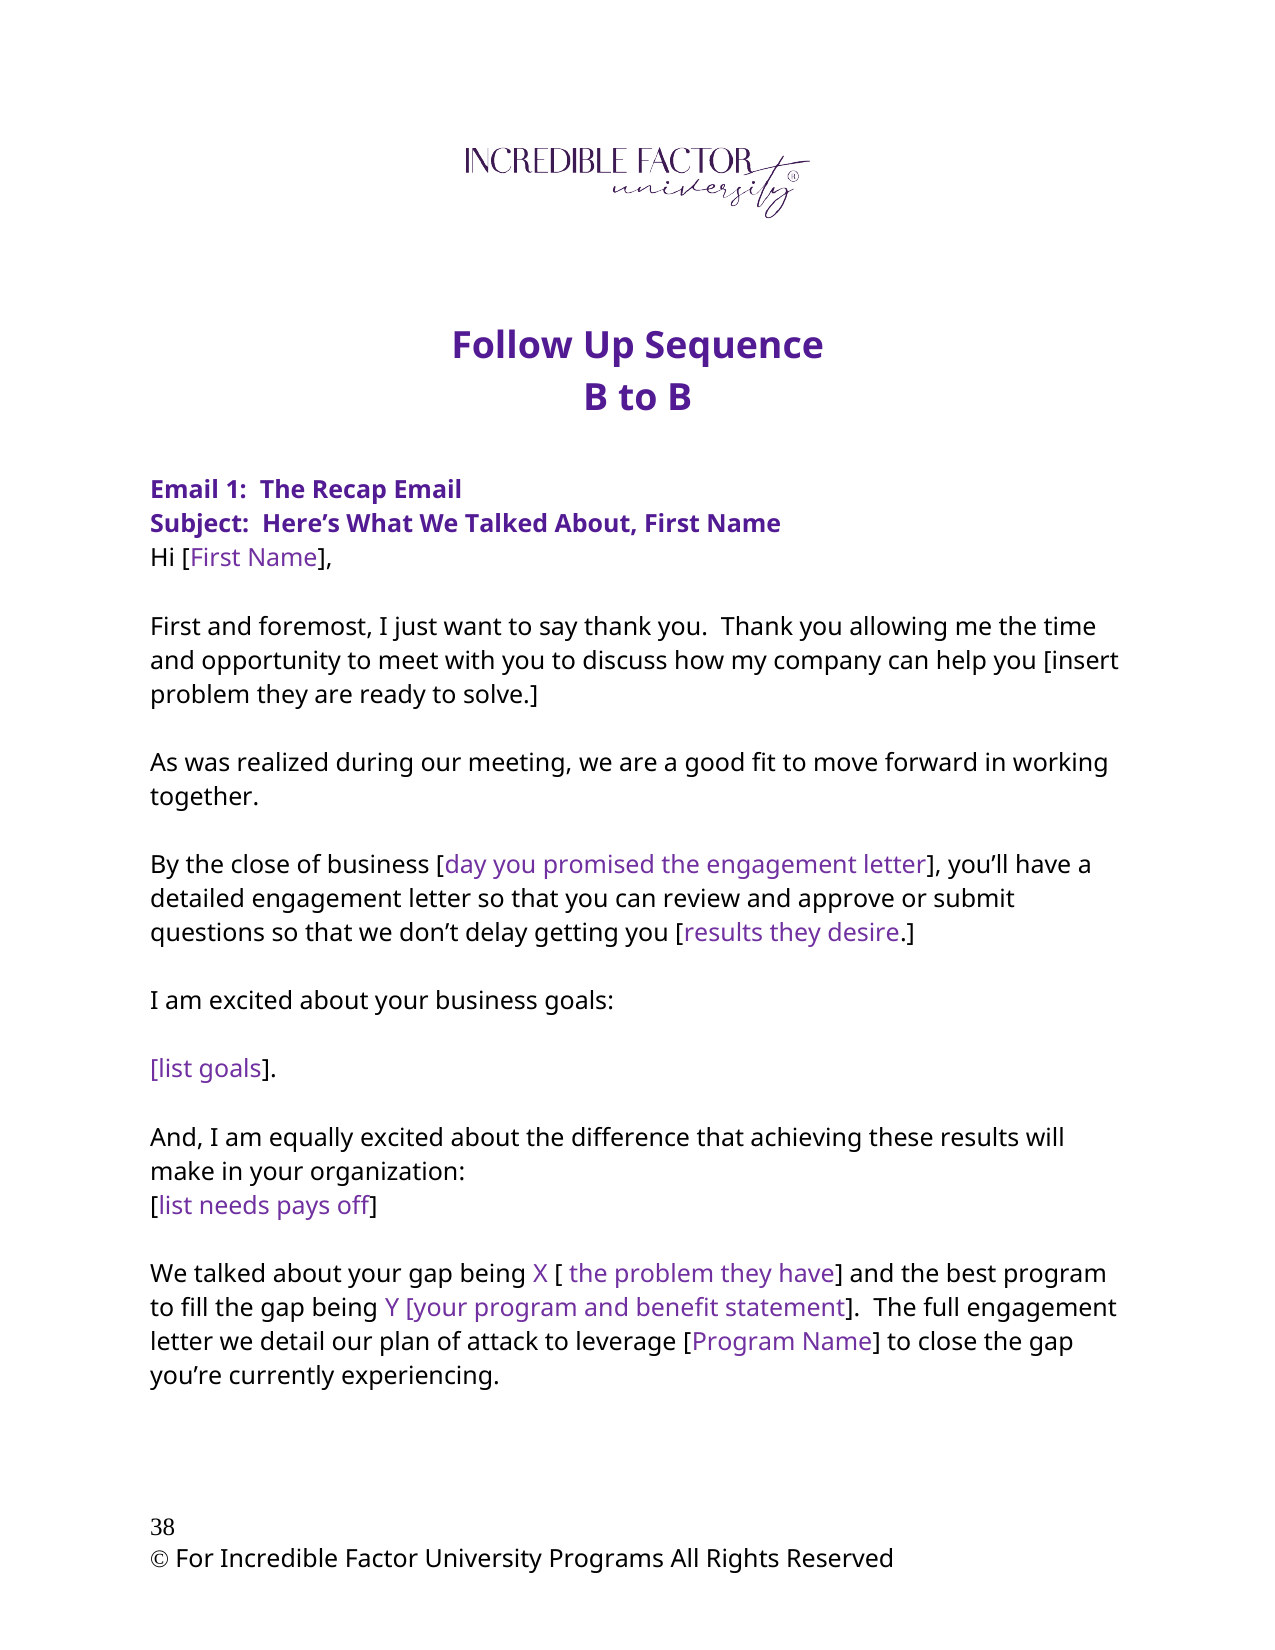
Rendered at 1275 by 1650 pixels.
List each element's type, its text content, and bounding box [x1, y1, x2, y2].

text [list needs pays off] [150, 1187, 1125, 1221]
text We talked about your gap being X [ the problem they have] and the best program to fill the gap being Y [your program and benefit statement]. The full engagement letter we detail our plan of attack to leverage [Program Name] to close the gap you’re currently experiencing. [150, 1255, 1125, 1392]
picture [430, 75, 845, 291]
text By the close of business [day you promised the engagement letter], you’ll have a detailed engagement letter so that you can review and approve or submit questions so that we don’t delay getting you [results they desire.] [150, 847, 1125, 949]
text And, I am equally excited about the difference that achieving these results will make in your organization: [150, 1119, 1125, 1187]
text As was realized during our meeting, we are a good fit to move forward in working together. [150, 744, 1125, 813]
text Email 1: The Recap Email [150, 472, 1125, 506]
text First and foremost, I just want to say thank you. Thank you allowing me the time and opportunity to meet with you to discuss how my company can help you [insert problem they are ready to solve.] [150, 608, 1125, 710]
text Subject: Here’s What We Talked About, First Name [150, 506, 1125, 540]
text [list goals]. [150, 1051, 1125, 1085]
text Follow Up Sequence [150, 319, 1125, 370]
text B to B [150, 370, 1125, 421]
text Hi [First Name], [150, 540, 1125, 574]
text I am excited about your business goals: [150, 983, 1125, 1017]
